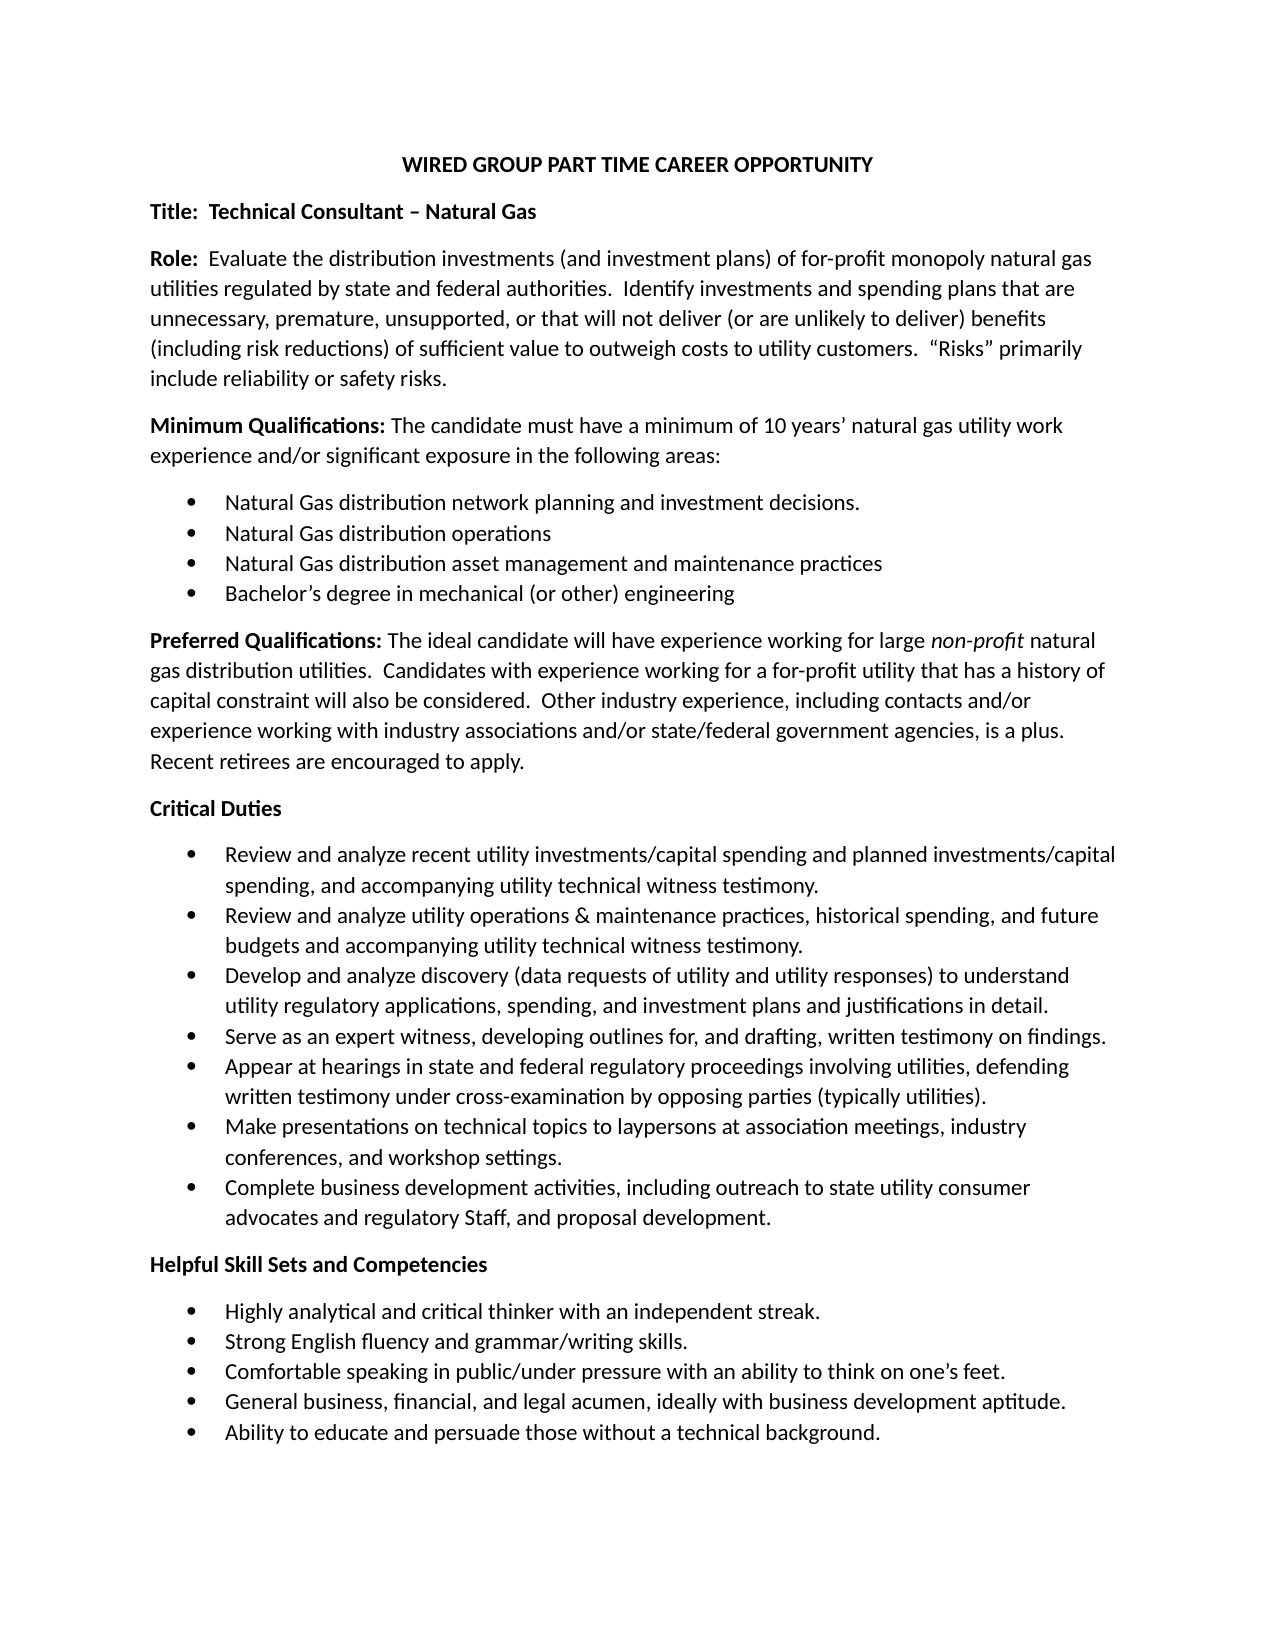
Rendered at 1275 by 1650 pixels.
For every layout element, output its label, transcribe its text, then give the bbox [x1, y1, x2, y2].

list Complete business development activities, including outreach to state utility consumer advocates and regulatory Staff, and proposal development. [187, 1173, 1125, 1231]
list Comfortable speaking in public/under pressure with an ability to think on one’s feet. [187, 1357, 1125, 1385]
text Critical Duties [150, 794, 1125, 822]
text Role: Evaluate the distribution investments (and investment plans) of for-profit monopoly natural gas utilities regulated by state and federal authorities. Identify investments and spending plans that are unnecessary, premature, unsupported, or that will not deliver (or are unlikely to deliver) benefits (including risk reductions) of sufficient value to outweigh costs to utility customers. “Risks” primarily include reliability or safety risks. [150, 244, 1125, 393]
list Natural Gas distribution operations [187, 519, 1125, 547]
list Strong English fluency and grammar/writing skills. [187, 1327, 1125, 1355]
list Make presentations on technical topics to laypersons at association meetings, industry conferences, and workshop settings. [187, 1112, 1125, 1171]
list Ability to educate and persuade those without a technical background. [187, 1418, 1125, 1446]
list Bachelor’s degree in mechanical (or other) engineering [187, 579, 1125, 607]
list Review and analyze recent utility investments/capital spending and planned investments/capital spending, and accompanying utility technical witness testimony. [187, 841, 1125, 899]
text Minimum Qualifications: The candidate must have a minimum of 10 years’ natural gas utility work experience and/or significant exposure in the following areas: [150, 411, 1125, 470]
text WIRED GROUP PART TIME CAREER OPPORTUNITY [150, 150, 1125, 178]
text Title: Technical Consultant – Natural Gas [150, 197, 1125, 225]
list Natural Gas distribution network planning and investment decisions. [187, 488, 1125, 517]
list General business, financial, and legal acumen, ideally with business development aptitude. [187, 1387, 1125, 1416]
list Develop and analyze discovery (data requests of utility and utility responses) to understand utility regulatory applications, spending, and investment plans and justifications in detail. [187, 961, 1125, 1020]
list Review and analyze utility operations & maintenance practices, historical spending, and future budgets and accompanying utility technical witness testimony. [187, 901, 1125, 959]
list Serve as an expert witness, developing outlines for, and drafting, written testimony on findings. [187, 1022, 1125, 1050]
list Highly analytical and critical thinker with an independent streak. [187, 1297, 1125, 1325]
text Preferred Qualifications: The ideal candidate will have experience working for large non-profit natural gas distribution utilities. Candidates with experience working for a for-profit utility that has a history of capital constraint will also be considered. Other industry experience, including contacts and/or experience working with industry associations and/or state/federal government agencies, is a plus. Recent retirees are encouraged to apply. [150, 626, 1125, 775]
list Natural Gas distribution asset management and maintenance practices [187, 549, 1125, 577]
text Helpful Skill Sets and Competencies [150, 1250, 1125, 1278]
list Appear at hearings in state and federal regulatory proceedings involving utilities, defending written testimony under cross-examination by opposing parties (typically utilities). [187, 1052, 1125, 1110]
